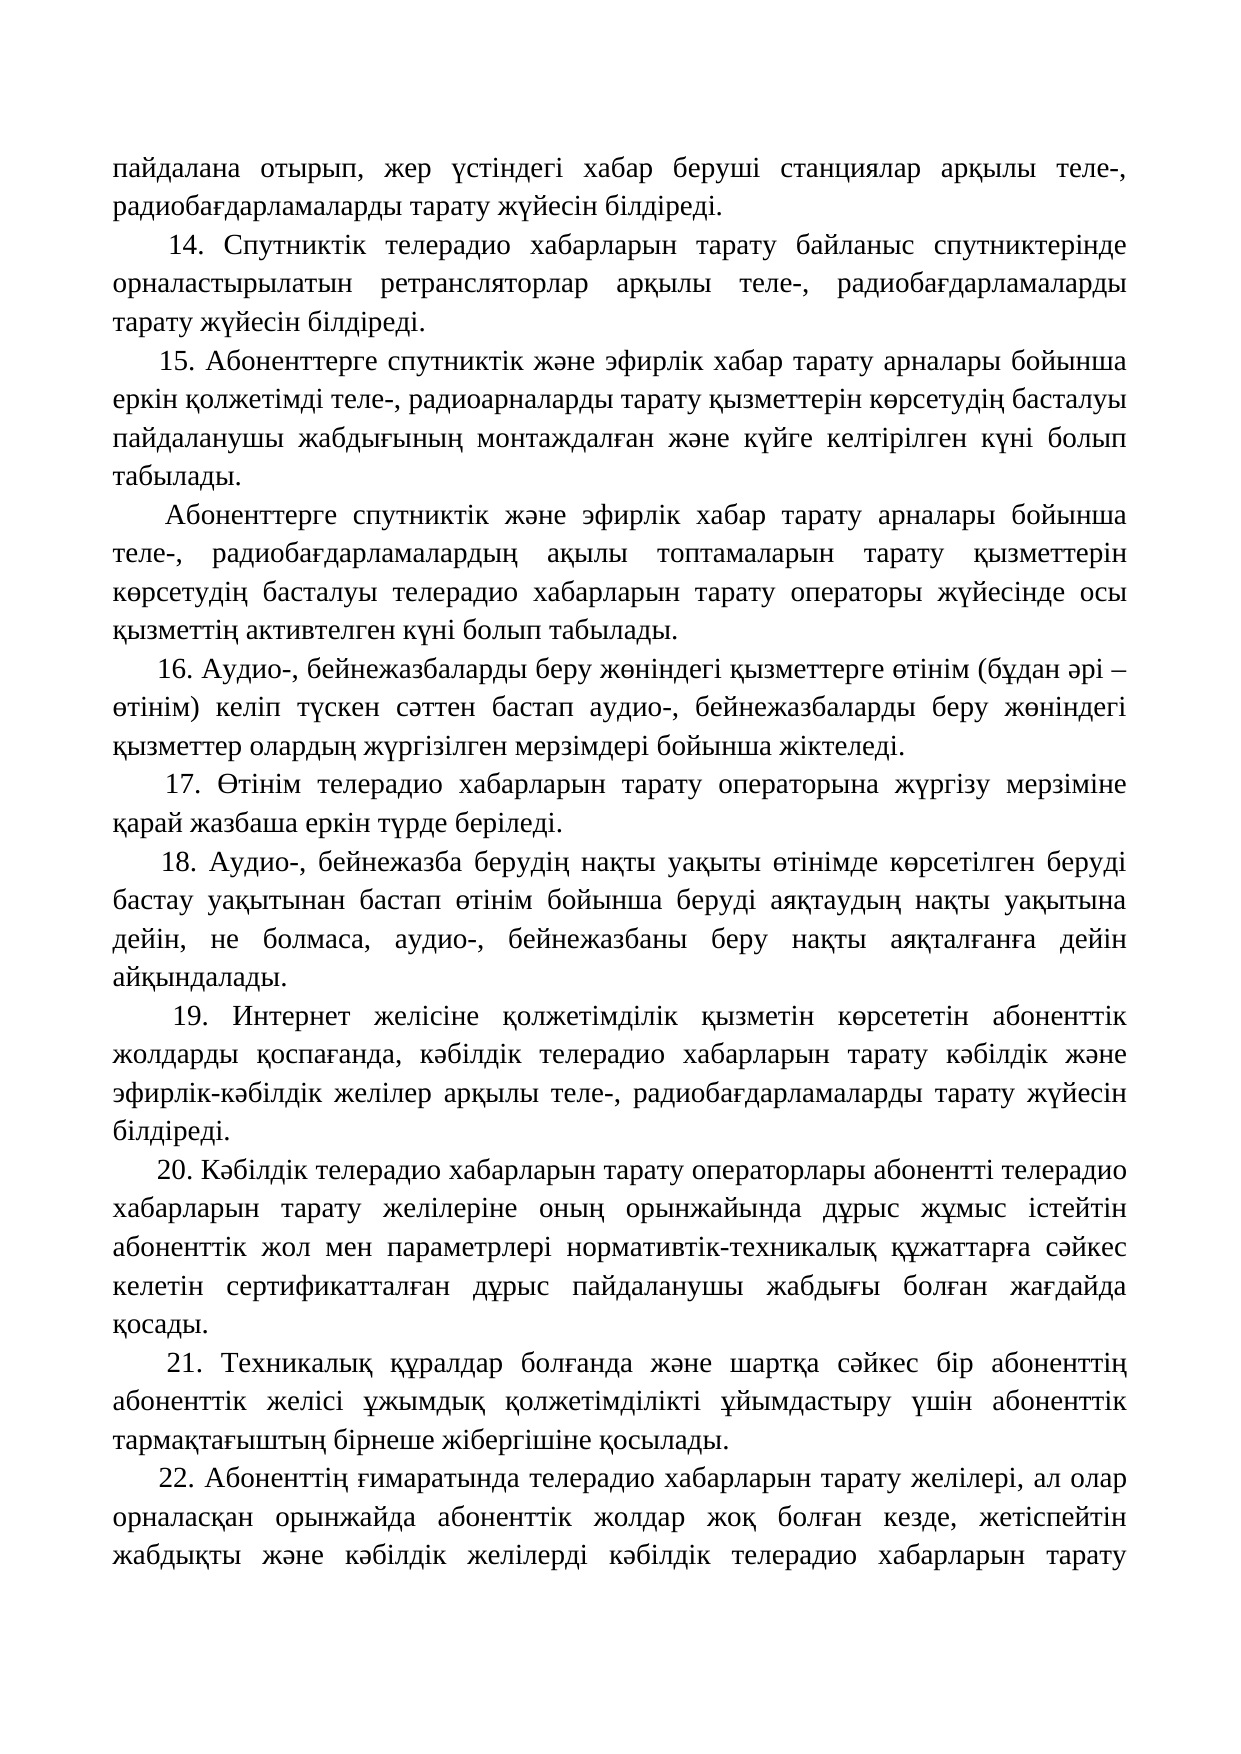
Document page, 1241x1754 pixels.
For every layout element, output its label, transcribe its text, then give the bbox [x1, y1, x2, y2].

text 21. Техникалық құралдар болғанда және шартқа сәйкес бір абоненттің абоненттік желісі ұжымдық қолжетімділікті ұйымдастыру үшін абоненттік тармақтағыштың бірнеше жібергішіне қосылады. [112, 1345, 1128, 1455]
text 17. Өтінім телерадио хабарларын тарату операторына жүргізу мерзіміне қарай жазбаша еркін түрде беріледі. [112, 767, 1128, 839]
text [112, 150, 1128, 222]
text 18. Аудио-, бейнежазба берудің нақты уақыты өтінімде көрсетілген беруді бастау уақытынан бастап өтінім бойынша беруді аяқтаудың нақты уақытына дейін, не болмаса, аудио-, бейнежазбаны беру нақты аяқталғанға дейін айқындалады. [112, 844, 1128, 993]
text 14. Спутниктік телерадио хабарларын тарату байланыс спутниктерінде орналастырылатын ретрансляторлар арқылы теле-, радиобағдарламаларды тарату жүйесін білдіреді. [112, 227, 1128, 338]
text 20. Кәбілдік телерадио хабарларын тарату операторлары абонентті телерадио хабарларын тарату желілеріне оның орынжайында дұрыс жұмыс істейтін абоненттік жол мен параметрлері нормативтік-техникалық құжаттарға сәйкес келетін сертификатталған дұрыс пайдаланушы жабдығы болған жағдайда қосады. [112, 1152, 1128, 1340]
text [112, 1460, 1128, 1571]
text 15. Абоненттерге спутниктік және эфирлік хабар тарату арналары бойынша еркін қолжетімді теле-, радиоарналарды тарату қызметтерін көрсетудің басталуы пайдаланушы жабдығының монтаждалған және күйге келтірілген күні болып табылады. [112, 343, 1128, 492]
text 19. Интернет желісіне қолжетімділік қызметін көрсететін абоненттік жолдарды қоспағанда, кәбілдік телерадио хабарларын тарату кәбілдік және эфирлік-кәбілдік желілер арқылы теле-, радиобағдарламаларды тарату жүйесін білдіреді. [112, 998, 1128, 1147]
text Абоненттерге спутниктік және эфирлік хабар тарату арналары бойынша теле-, радиобағдарламалардың ақылы топтамаларын тарату қызметтерін көрсетудің басталуы телерадио хабарларын тарату операторы жүйесінде осы қызметтің активтелген күні болып табылады. [112, 497, 1128, 646]
text 16. Аудио-, бейнежазбаларды беру жөніндегі қызметтерге өтінім (бұдан әрі – өтінім) келіп түскен сәттен бастап аудио-, бейнежазбаларды беру жөніндегі қызметтер олардың жүргізілген мерзімдері бойынша жіктеледі. [112, 651, 1128, 762]
